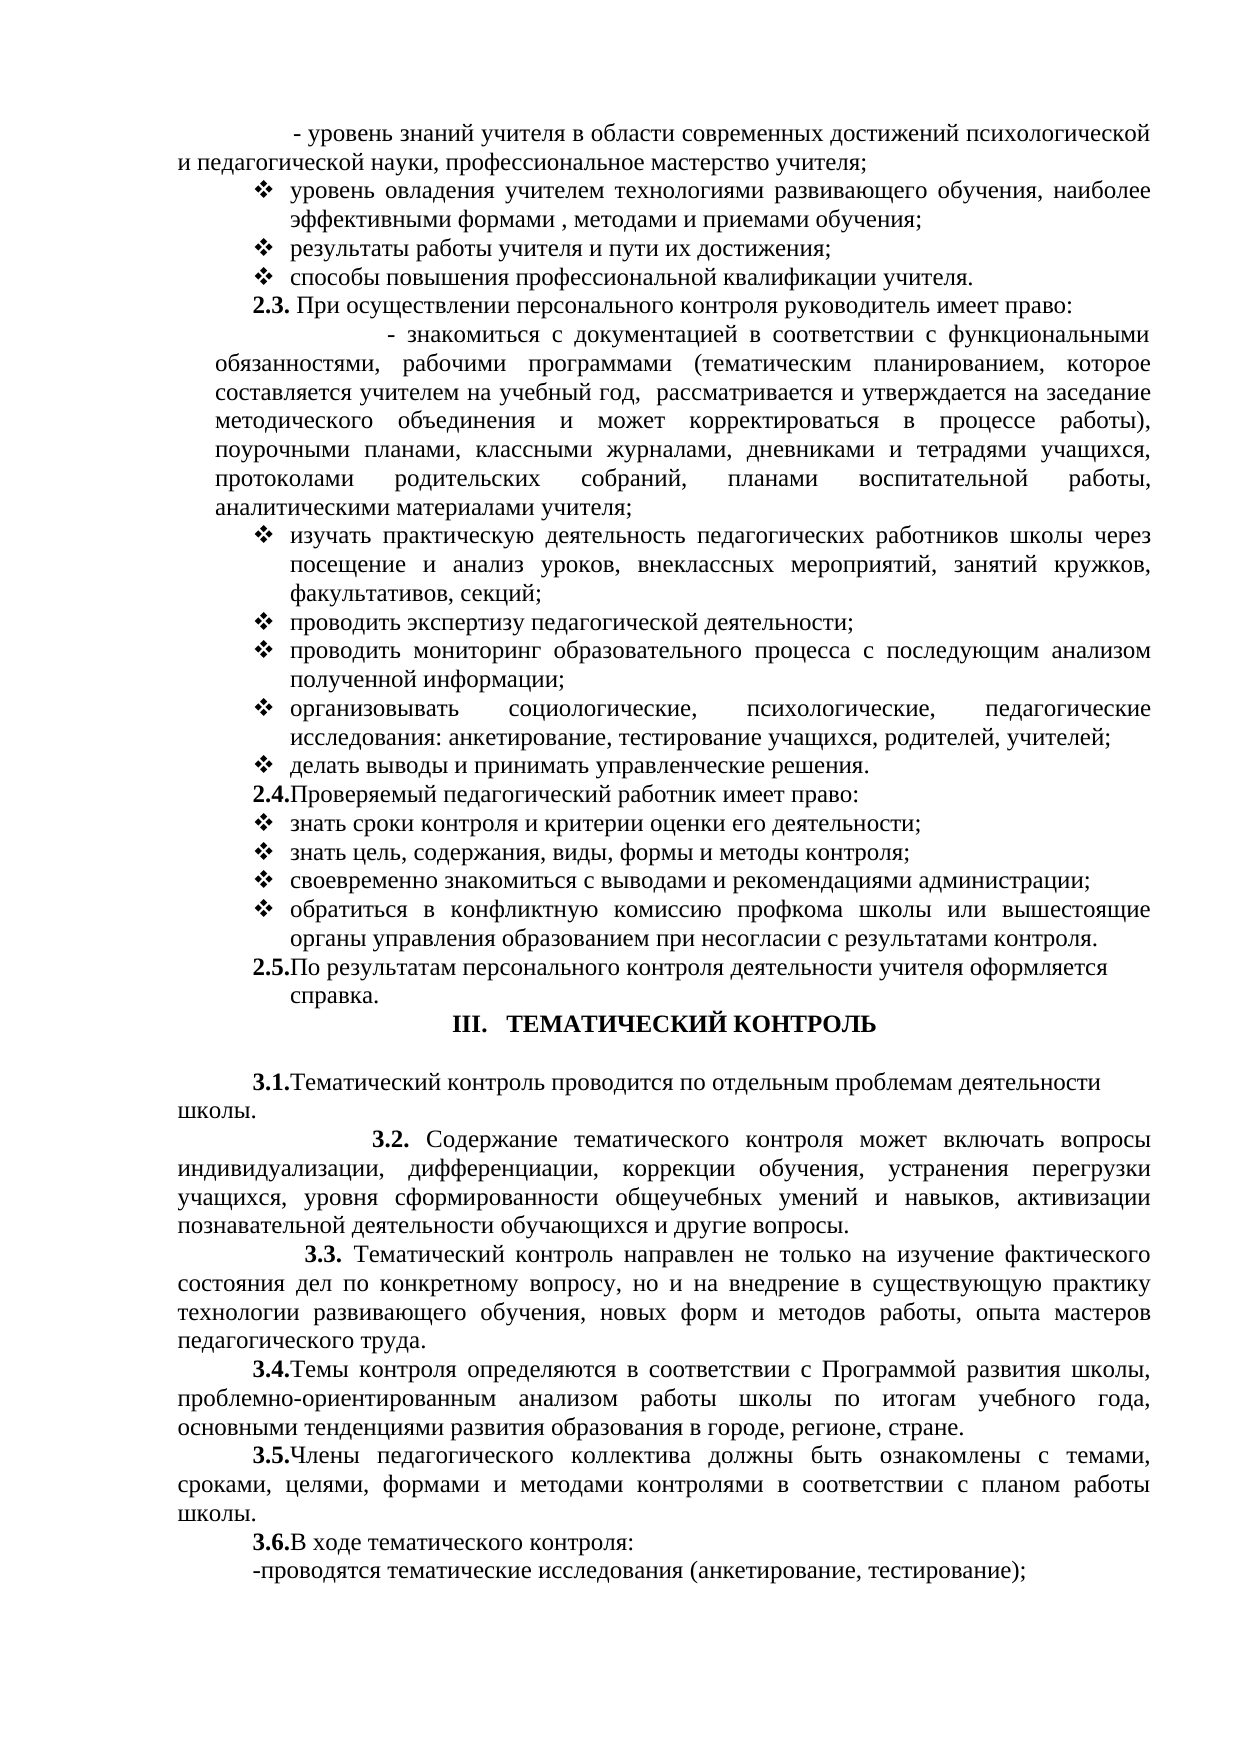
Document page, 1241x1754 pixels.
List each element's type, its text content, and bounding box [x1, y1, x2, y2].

text 3.6.В ходе тематического контроля: [233, 1527, 1152, 1556]
list обратиться в конфликтную комиссию профкома школы или вышестоящие органы управления образованием при несогласии с результатами контроля. [252, 894, 1152, 952]
text 3.3. Тематический контроль направлен не только на изучение фактического состояния дел по конкретному вопросу, но и на внедрение в существующую практику технологии развивающего обучения, новых форм и методов работы, опыта мастеров педагогического труда. [177, 1239, 1152, 1354]
text 2.3. При осуществлении персонального контроля руководитель имеет право: [233, 291, 1152, 319]
text 3.5.Члены педагогического коллектива должны быть ознакомлены с темами, сроками, целями, формами и методами контролями в соответствии с планом работы школы. [177, 1441, 1152, 1527]
text -проводятся тематические исследования (анкетирование, тестирование); [233, 1556, 1152, 1584]
text - знакомиться с документацией в соответствии с функциональными обязанностями, рабочими программами (тематическим планированием, которое составляется учителем на учебный год, рассматривается и утверждается на заседание методического объединения и может корректироваться в процессе работы), поурочными планами, классными журналами, дневниками и тетрадями учащихся, протоколами родительских собраний, планами воспитательной работы, аналитическими материалами учителя; [177, 319, 1152, 521]
list своевременно знакомиться с выводами и рекомендациями администрации; [252, 866, 1152, 894]
text 3.4.Темы контроля определяются в соответствии с Программой развития школы, проблемно-ориентированным анализом работы школы по итогам учебного года, основными тенденциями развития образования в городе, регионе, стране. [177, 1354, 1152, 1441]
list результаты работы учителя и пути их достижения; [252, 233, 1152, 262]
text - уровень знаний учителя в области современных достижений психологической и педагогической науки, профессиональное мастерство учителя; [177, 118, 1152, 176]
text 2.4.Проверяемый педагогический работник имеет право: [252, 779, 1152, 808]
list способы повышения профессиональной квалификации учителя. [252, 262, 1152, 291]
text школы. [177, 1096, 1152, 1124]
text III. ТЕМАТИЧЕСКИЙ КОНТРОЛЬ [177, 1009, 1152, 1038]
list делать выводы и принимать управленческие решения. [252, 751, 1152, 779]
list проводить экспертизу педагогической деятельности; [252, 607, 1152, 636]
list знать цель, содержания, виды, формы и методы контроля; [252, 837, 1152, 866]
text 2.5.По результатам персонального контроля деятельности учителя оформляется [252, 952, 1152, 981]
list проводить мониторинг образовательного процесса с последующим анализом полученной информации; [252, 636, 1152, 693]
text 3.2. Содержание тематического контроля может включать вопросы индивидуализации, дифференциации, коррекции обучения, устранения перегрузки учащихся, уровня сформированности общеучебных умений и навыков, активизации познавательной деятельности обучающихся и другие вопросы. [177, 1124, 1152, 1239]
list организовывать социологические, психологические, педагогические исследования: анкетирование, тестирование учащихся, родителей, учителей; [252, 693, 1152, 751]
list уровень овладения учителем технологиями развивающего обучения, наиболее эффективными формами , методами и приемами обучения; [252, 176, 1152, 233]
text 3.1.Тематический контроль проводится по отдельным проблемам деятельности [177, 1067, 1152, 1096]
list знать сроки контроля и критерии оценки его деятельности; [252, 808, 1152, 837]
text справка. [233, 981, 1152, 1009]
list изучать практическую деятельность педагогических работников школы через посещение и анализ уроков, внеклассных мероприятий, занятий кружков, факультативов, секций; [252, 521, 1152, 607]
